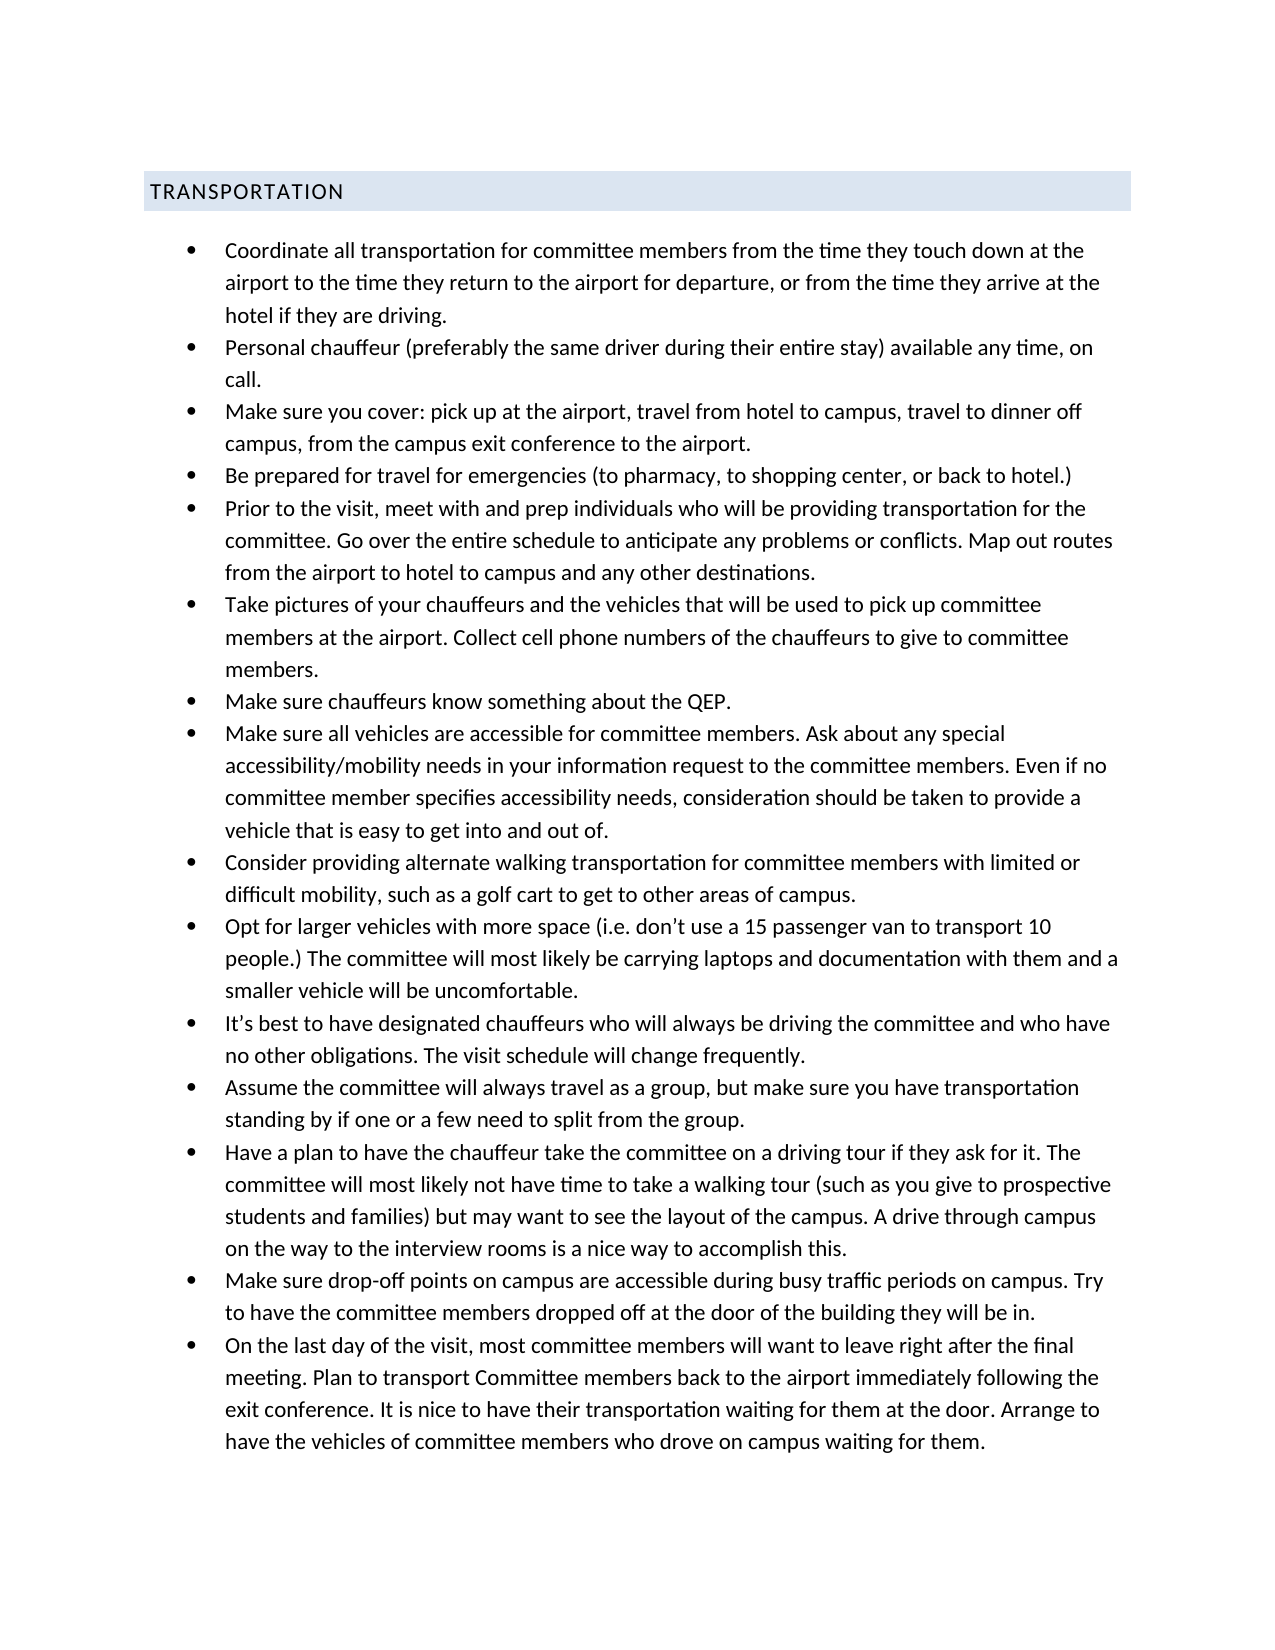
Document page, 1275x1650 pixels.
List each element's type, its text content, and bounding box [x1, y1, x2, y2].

list Be prepared for travel for emergencies (to pharmacy, to shopping center, or back to hotel.) [187, 462, 1125, 490]
list Make sure you cover: pick up at the airport, travel from hotel to campus, travel to dinner off campus, from the campus exit conference to the airport. [187, 397, 1125, 457]
list It’s best to have designated chauffeurs who will always be driving the committee and who have no other obligations. The visit schedule will change frequently. [187, 1009, 1125, 1069]
list Make sure chauffeurs know something about the QEP. [187, 687, 1125, 715]
list Personal chauffeur (preferably the same driver during their entire stay) available any time, on call. [187, 333, 1125, 393]
list Make sure drop-off points on campus are accessible during busy traffic periods on campus. Try to have the committee members dropped off at the door of the building they will be in. [187, 1266, 1125, 1327]
list Take pictures of your chauffeurs and the vehicles that will be used to pick up committee members at the airport. Collect cell phone numbers of the chauffeurs to give to committee members. [187, 590, 1125, 683]
list On the last day of the visit, most committee members will want to leave right after the final meeting. Plan to transport Committee members back to the airport immediately following the exit conference. It is nice to have their transportation waiting for them at the door. Arrange to have the vehicles of committee members who drove on campus waiting for them. [187, 1331, 1125, 1455]
list Consider providing alternate walking transportation for committee members with limited or difficult mobility, such as a golf cart to get to other areas of campus. [187, 848, 1125, 908]
list Coordinate all transportation for committee members from the time they touch down at the airport to the time they return to the airport for departure, or from the time they arrive at the hotel if they are driving. [187, 236, 1125, 329]
list Make sure all vehicles are accessible for committee members. Ask about any special accessibility/mobility needs in your information request to the committee members. Even if no committee member specifies accessibility needs, consideration should be taken to provide a vehicle that is easy to get into and out of. [187, 719, 1125, 844]
list Prior to the visit, meet with and prep individuals who will be providing transportation for the committee. Go over the entire schedule to anticipate any problems or conflicts. Map out routes from the airport to hotel to campus and any other destinations. [187, 494, 1125, 586]
list Have a plan to have the chauffeur take the committee on a driving tour if they ask for it. The committee will most likely not have time to take a walking tour (such as you give to prospective students and families) but may want to see the layout of the campus. A drive through campus on the way to the interview rooms is a nice way to accomplish this. [187, 1138, 1125, 1262]
list Assume the committee will always travel as a group, but make sure you have transportation standing by if one or a few need to split from the group. [187, 1073, 1125, 1133]
subtitle Transportation [150, 177, 1125, 205]
list Opt for larger vehicles with more space (i.e. don’t use a 15 passenger van to transport 10 people.) The committee will most likely be carrying laptops and documentation with them and a smaller vehicle will be uncomfortable. [187, 912, 1125, 1005]
